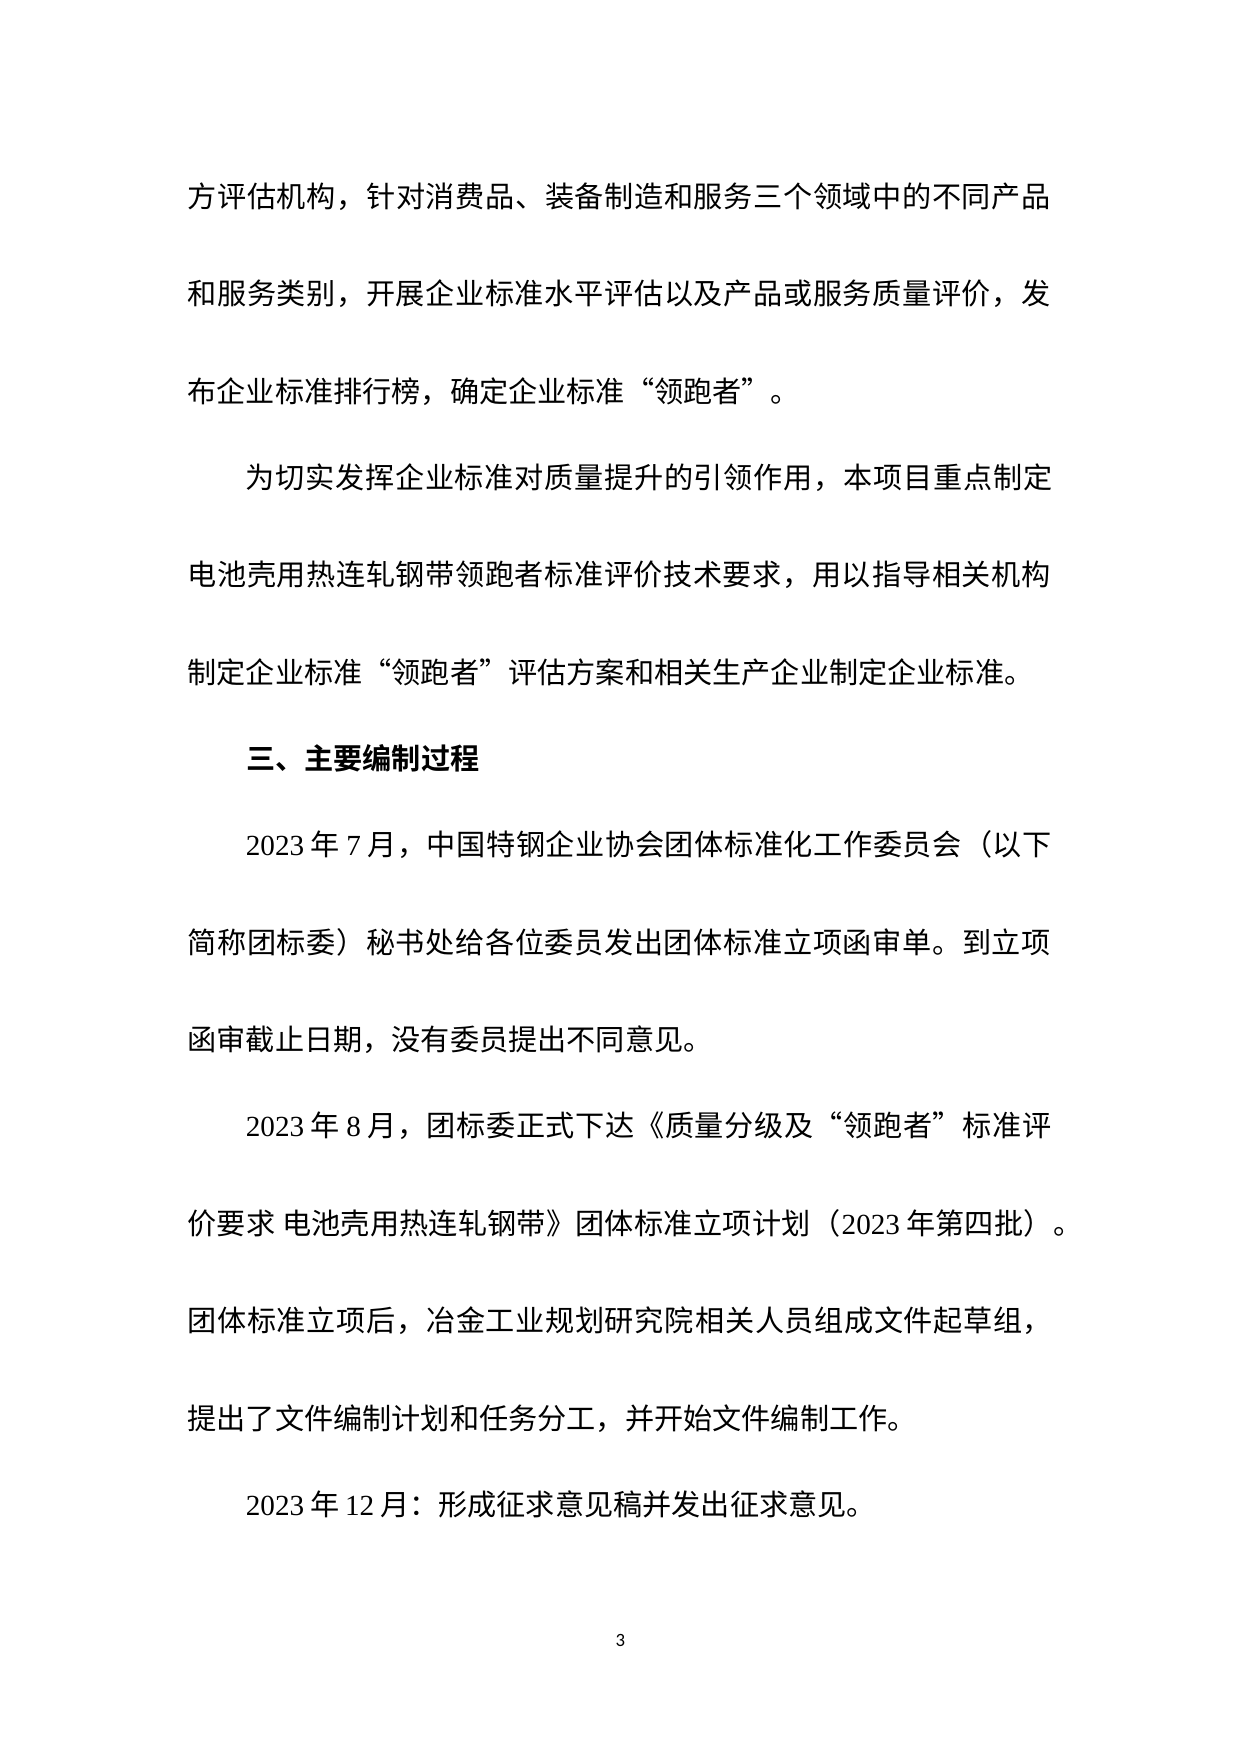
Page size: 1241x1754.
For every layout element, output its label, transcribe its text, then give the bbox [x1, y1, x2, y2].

text 2023年12月：形成征求意见稿并发出征求意见。 [187, 1470, 1053, 1535]
text 2023年7月，中国特钢企业协会团体标准化工作委员会（以下简称团标委）秘书处给各位委员发出团体标准立项函审单。到立项函审截止日期，没有委员提出不同意见。 [187, 810, 1053, 1070]
text 为切实发挥企业标准对质量提升的引领作用，本项目重点制定电池壳用热连轧钢带领跑者标准评价技术要求，用以指导相关机构制定企业标准“领跑者”评估方案和相关生产企业制定企业标准。 [187, 443, 1053, 703]
text 2023年8月，团标委正式下达《质量分级及“领跑者”标准评价要求 电池壳用热连轧钢带》团体标准立项计划（2023年第四批）。团体标准立项后，冶金工业规划研究院相关人员组成文件起草组，提出了文件编制计划和任务分工，并开始文件编制工作。 [187, 1092, 1053, 1449]
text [187, 162, 1053, 422]
text 三、主要编制过程 [187, 724, 1053, 789]
